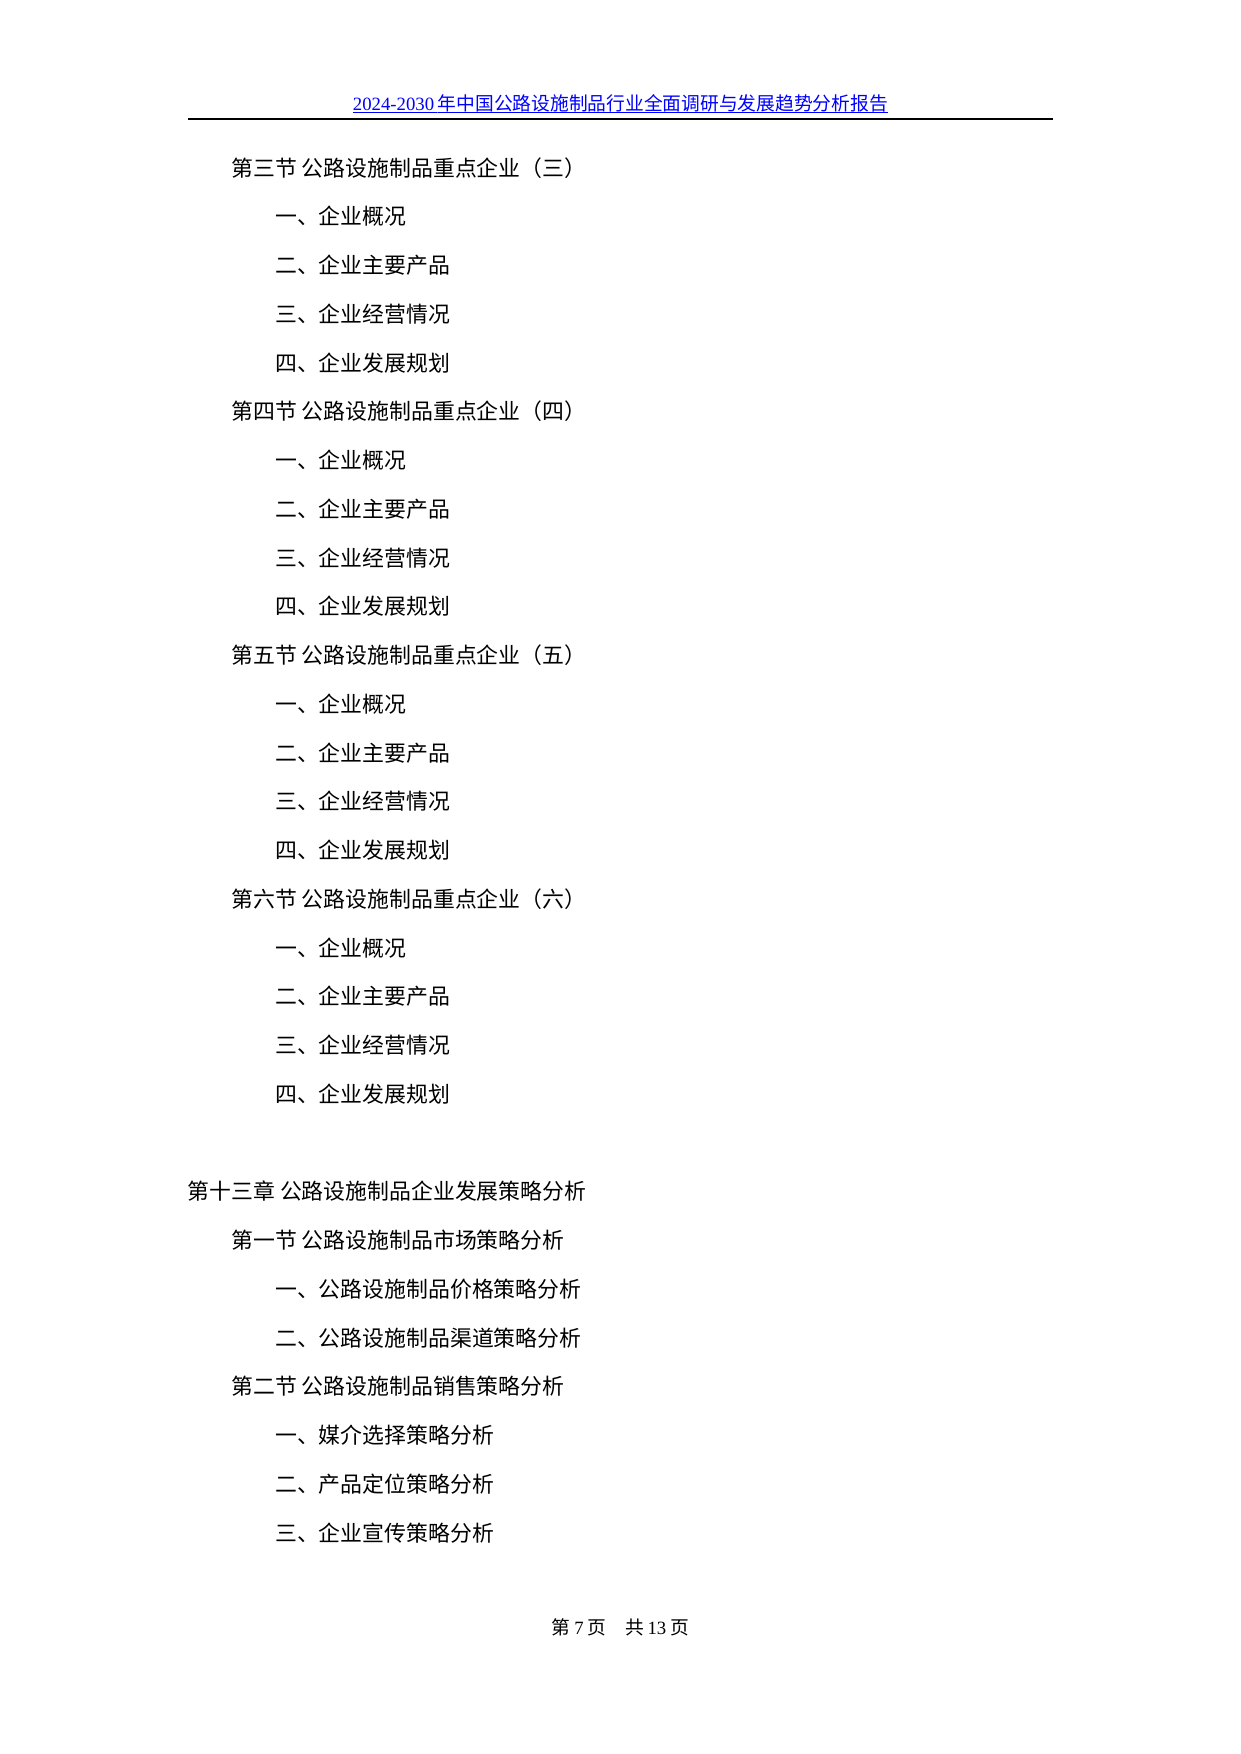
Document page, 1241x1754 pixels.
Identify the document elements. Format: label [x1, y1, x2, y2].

text [187, 150, 1053, 1548]
